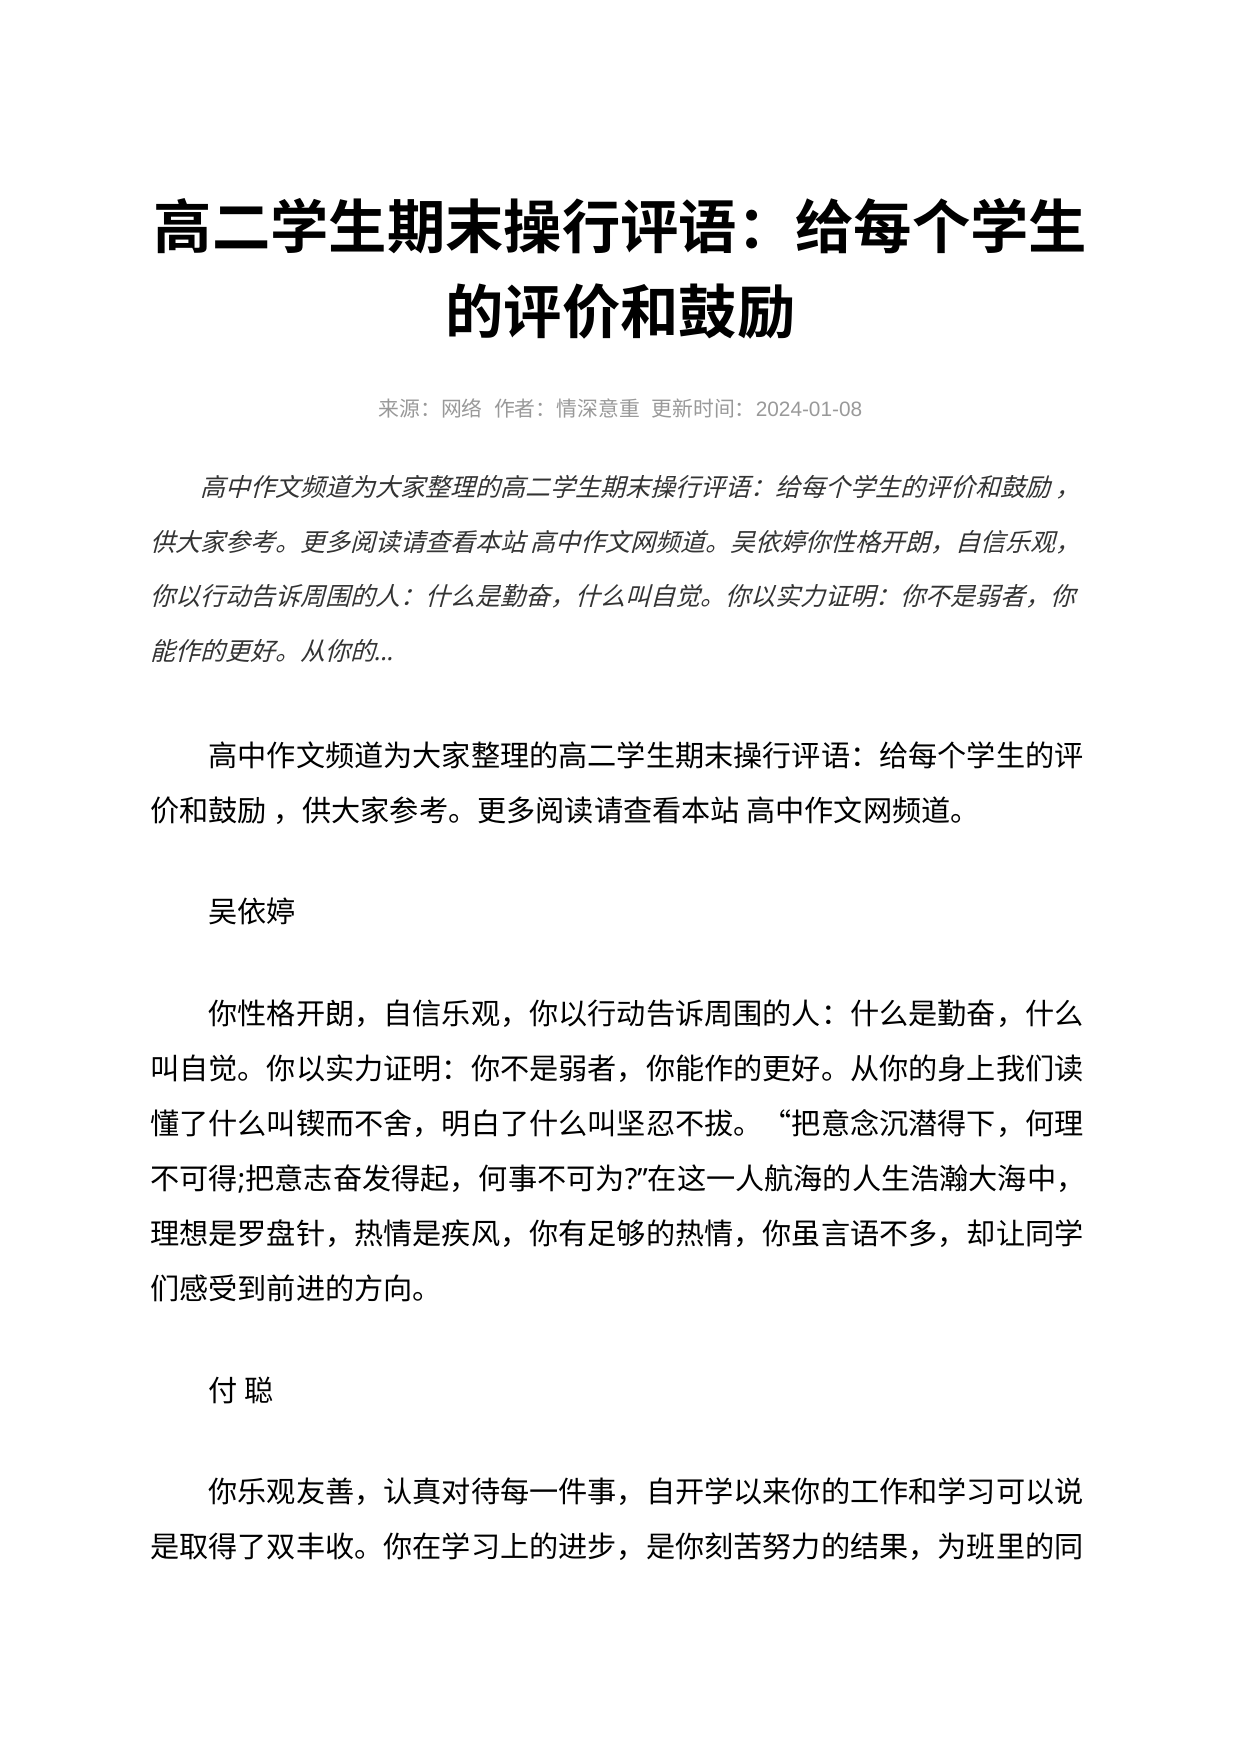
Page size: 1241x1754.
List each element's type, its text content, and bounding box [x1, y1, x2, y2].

text 付 聪 [150, 1367, 1090, 1409]
text 吴依婷 [150, 889, 1090, 931]
text 你性格开朗，自信乐观，你以行动告诉周围的人：什么是勤奋，什么叫自觉。你以实力证明：你不是弱者，你能作的更好。从你的身上我们读懂了什么叫锲而不舍，明白了什么叫坚忍不拔。“把意念沉潜得下，何理不可得;把意志奋发得起，何事不可为?”在这一人航海的人生浩瀚大海中，理想是罗盘针，热情是疾风，你有足够的热情，你虽言语不多，却让同学们感受到前进的方向。 [150, 991, 1090, 1308]
text 来源：网络 作者：情深意重 更新时间：2024-01-08 [150, 397, 1090, 421]
text 高中作文频道为大家整理的高二学生期末操行评语：给每个学生的评价和鼓励 ，供大家参考。更多阅读请查看本站 高中作文网频道。 [150, 732, 1090, 829]
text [150, 1469, 1090, 1566]
text 高中作文频道为大家整理的高二学生期末操行评语：给每个学生的评价和鼓励 ，供大家参考。更多阅读请查看本站 高中作文网频道。吴依婷你性格开朗，自信乐观，你以行动告诉周围的人：什么是勤奋，什么叫自觉。你以实力证明：你不是弱者，你能作的更好。从你的... [150, 468, 1090, 667]
subtitle 高二学生期末操行评语：给每个学生的评价和鼓励 [150, 181, 1090, 350]
